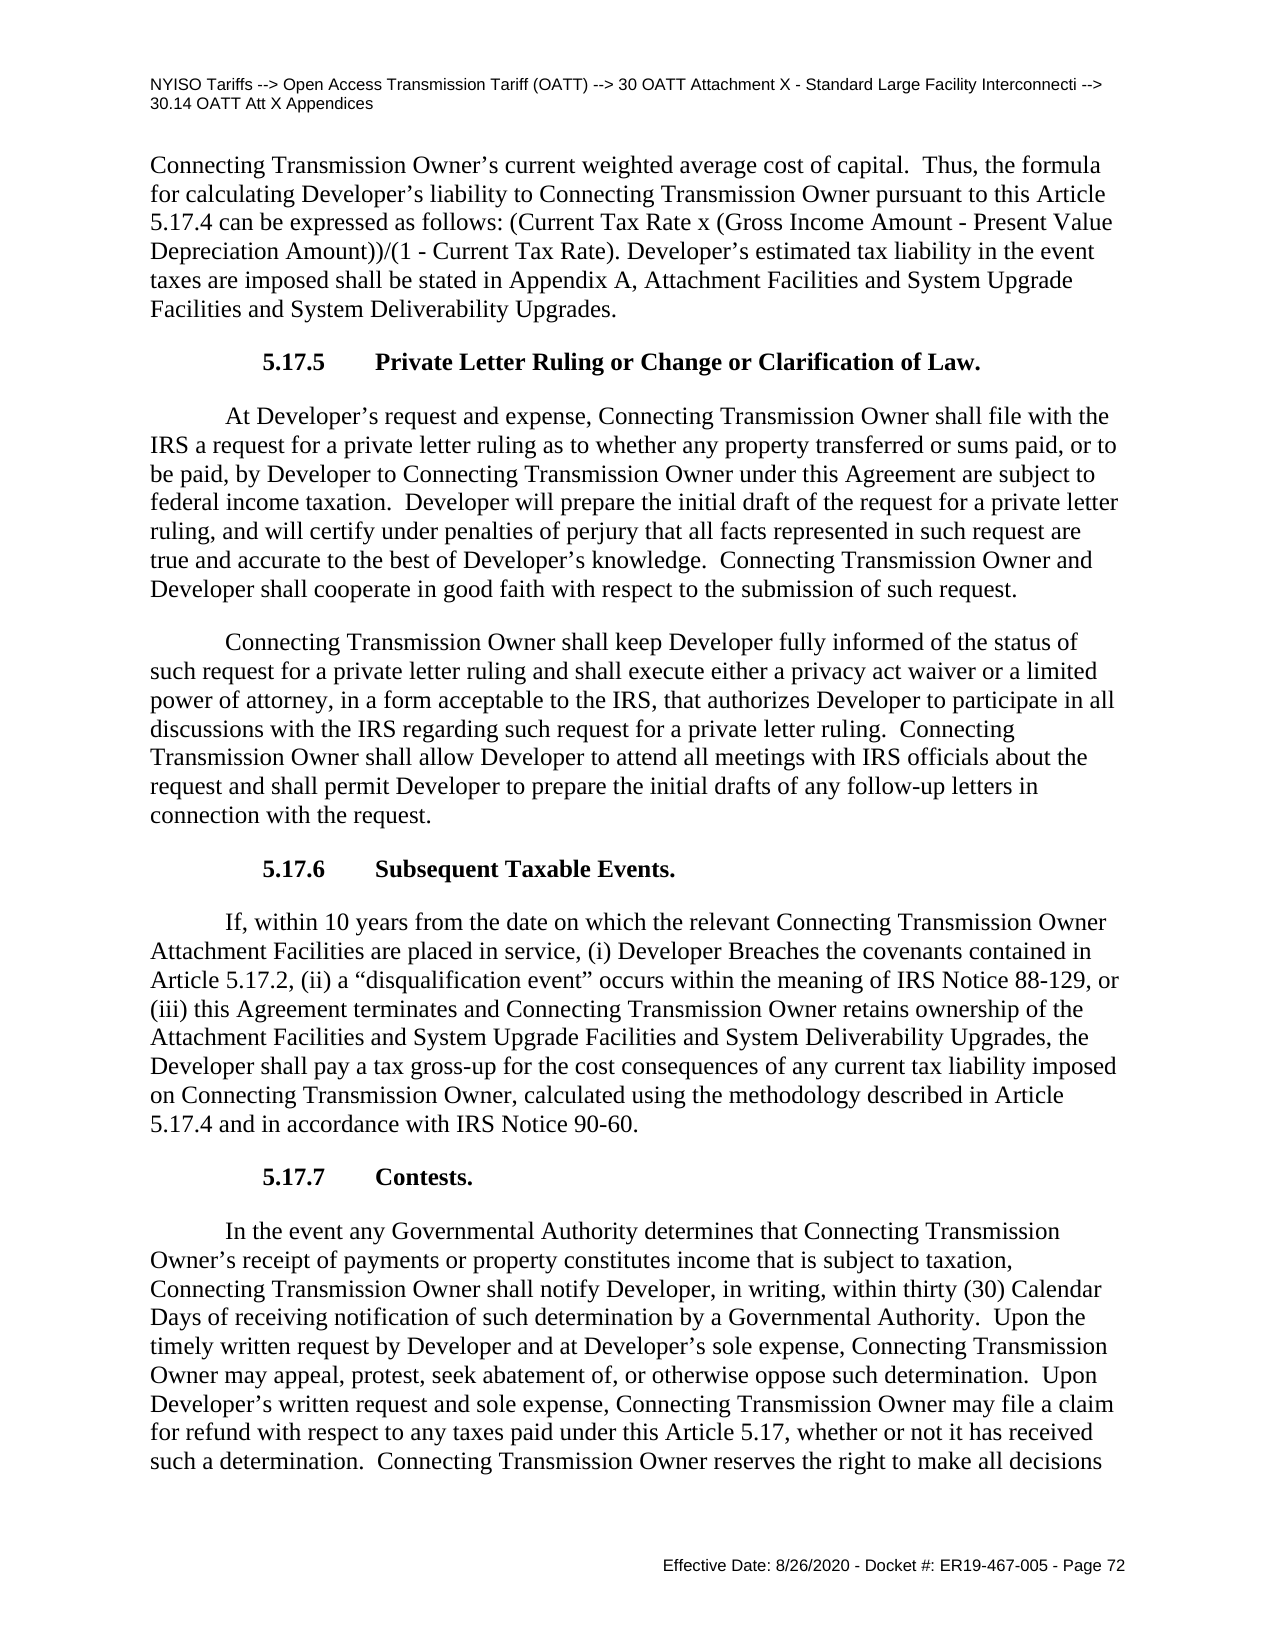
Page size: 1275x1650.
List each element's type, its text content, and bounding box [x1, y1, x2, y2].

text If, within 10 years from the date on which the relevant Connecting Transmission Owner Attachment Facilities are placed in service, (i) Developer Breaches the covenants contained in Article 5.17.2, (ii) a “disqualification event” occurs within the meaning of IRS Notice 88-129, or (iii) this Agreement terminates and Connecting Transmission Owner retains ownership of the Attachment Facilities and System Upgrade Facilities and System Deliverability Upgrades, the Developer shall pay a tax gross-up for the cost consequences of any current tax liability imposed on Connecting Transmission Owner, calculated using the methodology described in Article 5.17.4 and in accordance with IRS Notice 90-60. [150, 907, 1125, 1137]
text 5.17.7 Contests. [150, 1162, 1125, 1191]
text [150, 150, 1125, 322]
text At Developer’s request and expense, Connecting Transmission Owner shall file with the IRS a request for a private letter ruling as to whether any property transferred or sums paid, or to be paid, by Developer to Connecting Transmission Owner under this Agreement are subject to federal income taxation. Developer will prepare the initial draft of the request for a private letter ruling, and will certify under penalties of perjury that all facts represented in such request are true and accurate to the best of Developer’s knowledge. Connecting Transmission Owner and Developer shall cooperate in good faith with respect to the submission of such request. [150, 401, 1125, 602]
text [150, 1216, 1125, 1475]
text Connecting Transmission Owner shall keep Developer fully informed of the status of such request for a private letter ruling and shall execute either a privacy act waiver or a limited power of attorney, in a form acceptable to the IRS, that authorizes Developer to participate in all discussions with the IRS regarding such request for a private letter ruling. Connecting Transmission Owner shall allow Developer to attend all meetings with IRS officials about the request and shall permit Developer to prepare the initial drafts of any follow-up letters in connection with the request. [150, 627, 1125, 829]
text 5.17.5 Private Letter Ruling or Change or Clarification of Law. [150, 347, 1125, 376]
text 5.17.6 Subsequent Taxable Events. [150, 854, 1125, 882]
